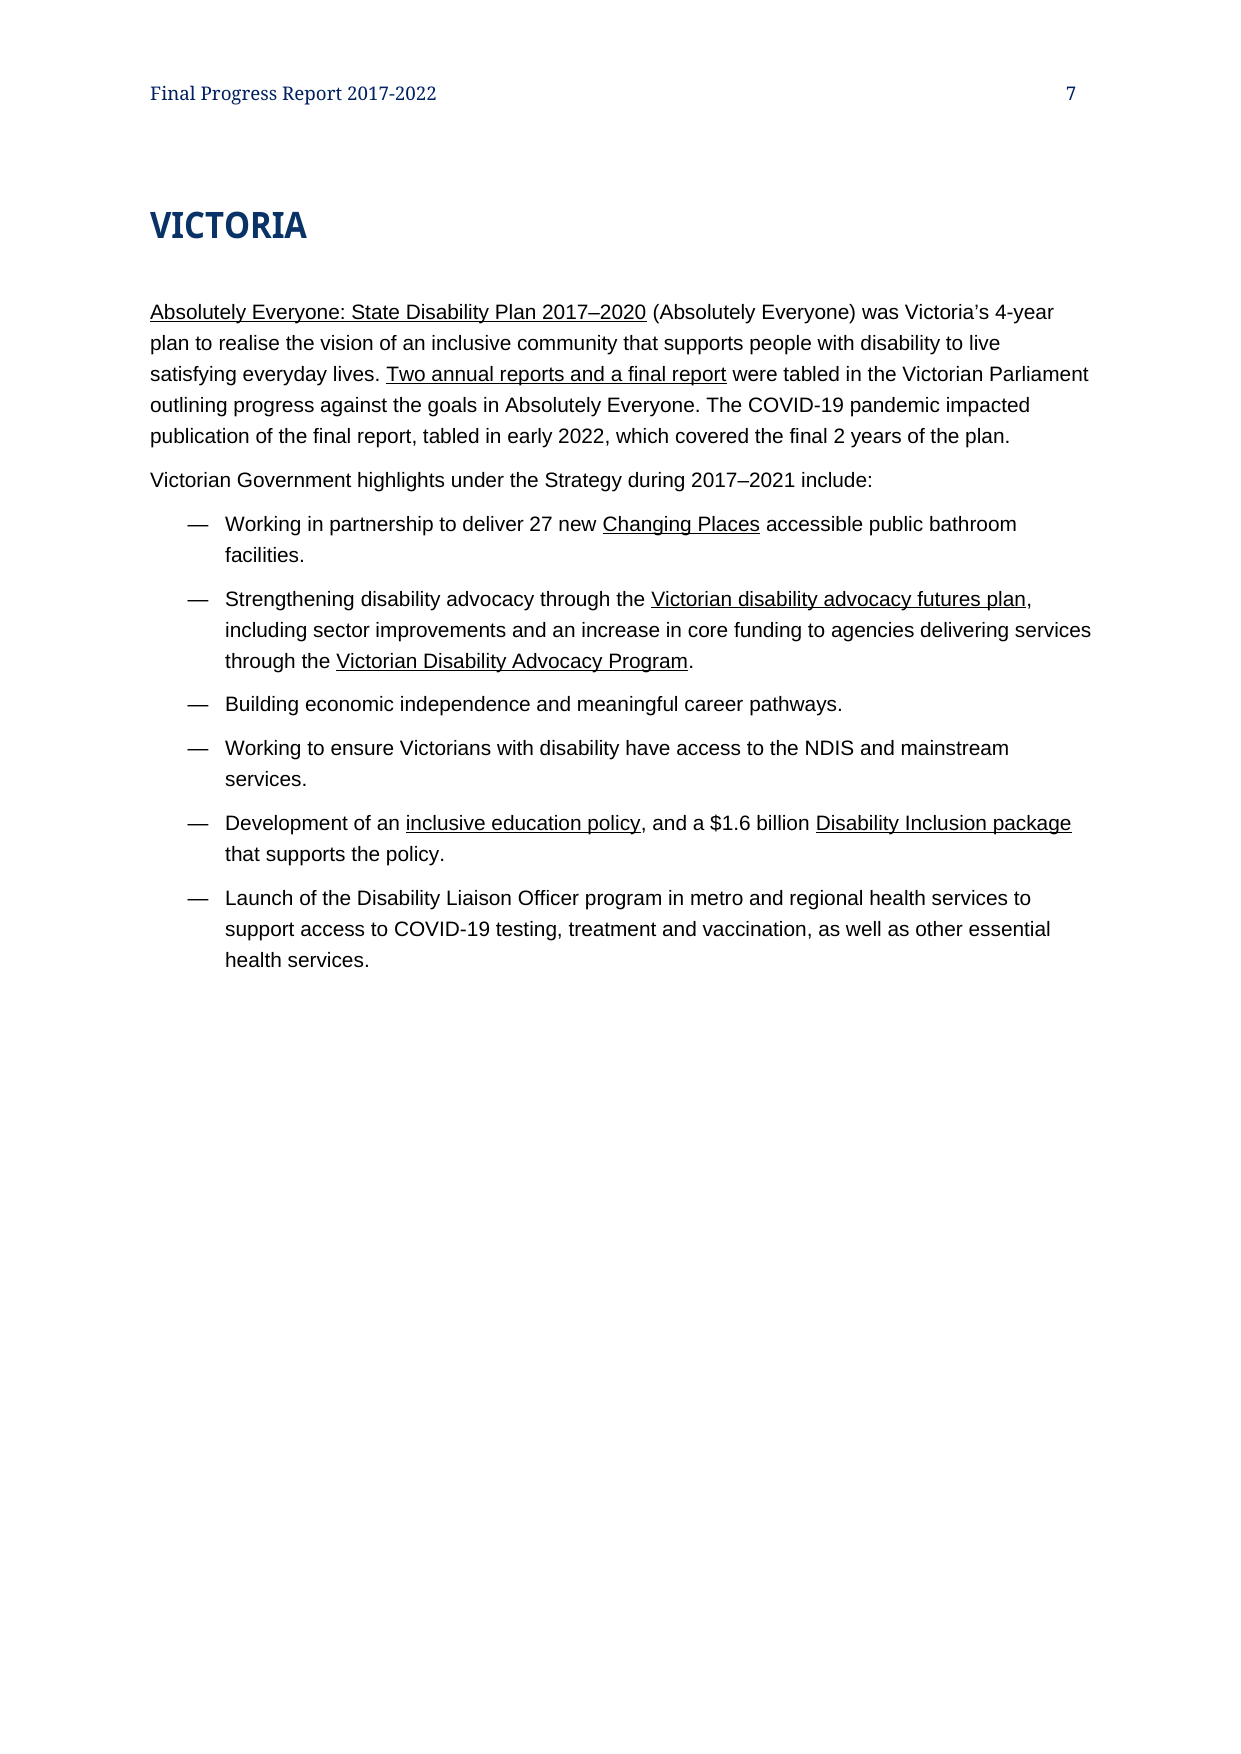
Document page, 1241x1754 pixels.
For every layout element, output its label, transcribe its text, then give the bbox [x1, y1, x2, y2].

text Absolutely Everyone: State Disability Plan 2017–2020 (Absolutely Everyone) was Victoria’s 4-year plan to realise the vision of an inclusive community that supports people with disability to live satisfying everyday lives. Two annual reports and a final report were tabled in the Victorian Parliament outlining progress against the goals in Absolutely Everyone. The COVID-19 pandemic impacted publication of the final report, tabled in early 2022, which covered the final 2 years of the plan. [150, 300, 1090, 448]
list Development of an inclusive education policy, and a $1.6 billion Disability Inclusion package that supports the policy. [187, 811, 1094, 866]
list Working in partnership to deliver 27 new Changing Places accessible public bathroom facilities. [187, 512, 1094, 567]
text Victorian Government highlights under the Strategy during 2017–2021 include: [150, 468, 1090, 492]
list Launch of the Disability Liaison Officer program in metro and regional health services to support access to COVID-19 testing, treatment and vaccination, as well as other essential health services. [187, 886, 1094, 972]
list Building economic independence and meaningful career pathways. [187, 692, 1094, 716]
list Working to ensure Victorians with disability have access to the NDIS and mainstream services. [187, 736, 1094, 791]
subtitle Victoria [150, 200, 1094, 250]
list Strengthening disability advocacy through the Victorian disability advocacy futures plan, including sector improvements and an increase in core funding to agencies delivering services through the Victorian Disability Advocacy Program. [187, 586, 1094, 673]
